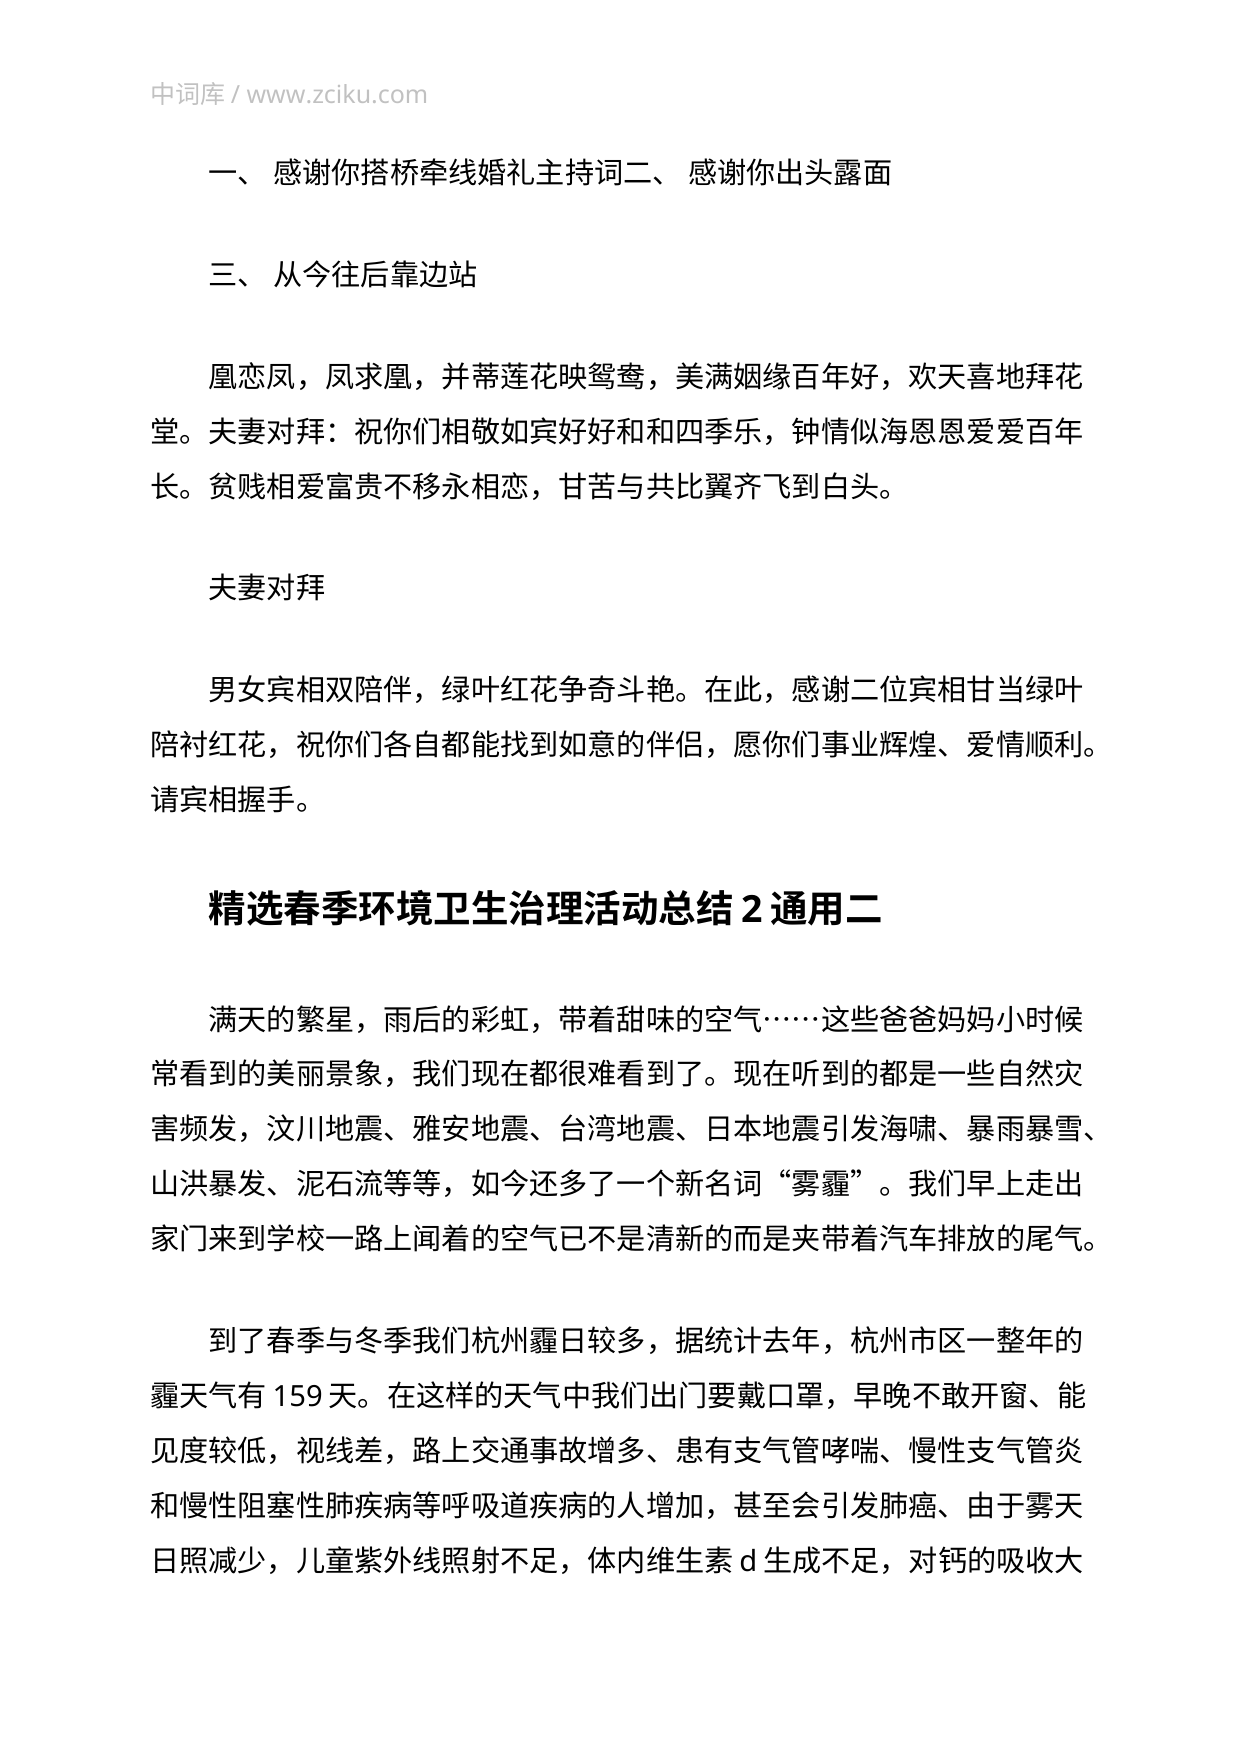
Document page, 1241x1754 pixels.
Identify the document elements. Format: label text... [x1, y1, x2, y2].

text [150, 1317, 1090, 1579]
text 精选春季环境卫生治理活动总结2通用二 [150, 878, 1090, 933]
text 夫妻对拜 [150, 565, 1090, 607]
text 一、 感谢你搭桥牵线婚礼主持词二、 感谢你出头露面 [150, 150, 1090, 192]
text 凰恋凤，凤求凰，并蒂莲花映鸳鸯，美满姻缘百年好，欢天喜地拜花堂。夫妻对拜：祝你们相敬如宾好好和和四季乐，钟情似海恩恩爱爱百年长。贫贱相爱富贵不移永相恋，甘苦与共比翼齐飞到白头。 [150, 353, 1090, 506]
text 满天的繁星，雨后的彩虹，带着甜味的空气……这些爸爸妈妈小时候常看到的美丽景象，我们现在都很难看到了。现在听到的都是一些自然灾害频发，汶川地震、雅安地震、台湾地震、日本地震引发海啸、暴雨暴雪、山洪暴发、泥石流等等，如今还多了一个新名词“雾霾”。我们早上走出家门来到学校一路上闻着的空气已不是清新的而是夹带着汽车排放的尾气。 [150, 996, 1090, 1258]
text 三、 从今往后靠边站 [150, 252, 1090, 294]
text 男女宾相双陪伴，绿叶红花争奇斗艳。在此，感谢二位宾相甘当绿叶陪衬红花，祝你们各自都能找到如意的伴侣，愿你们事业辉煌、爱情顺利。请宾相握手。 [150, 667, 1090, 819]
